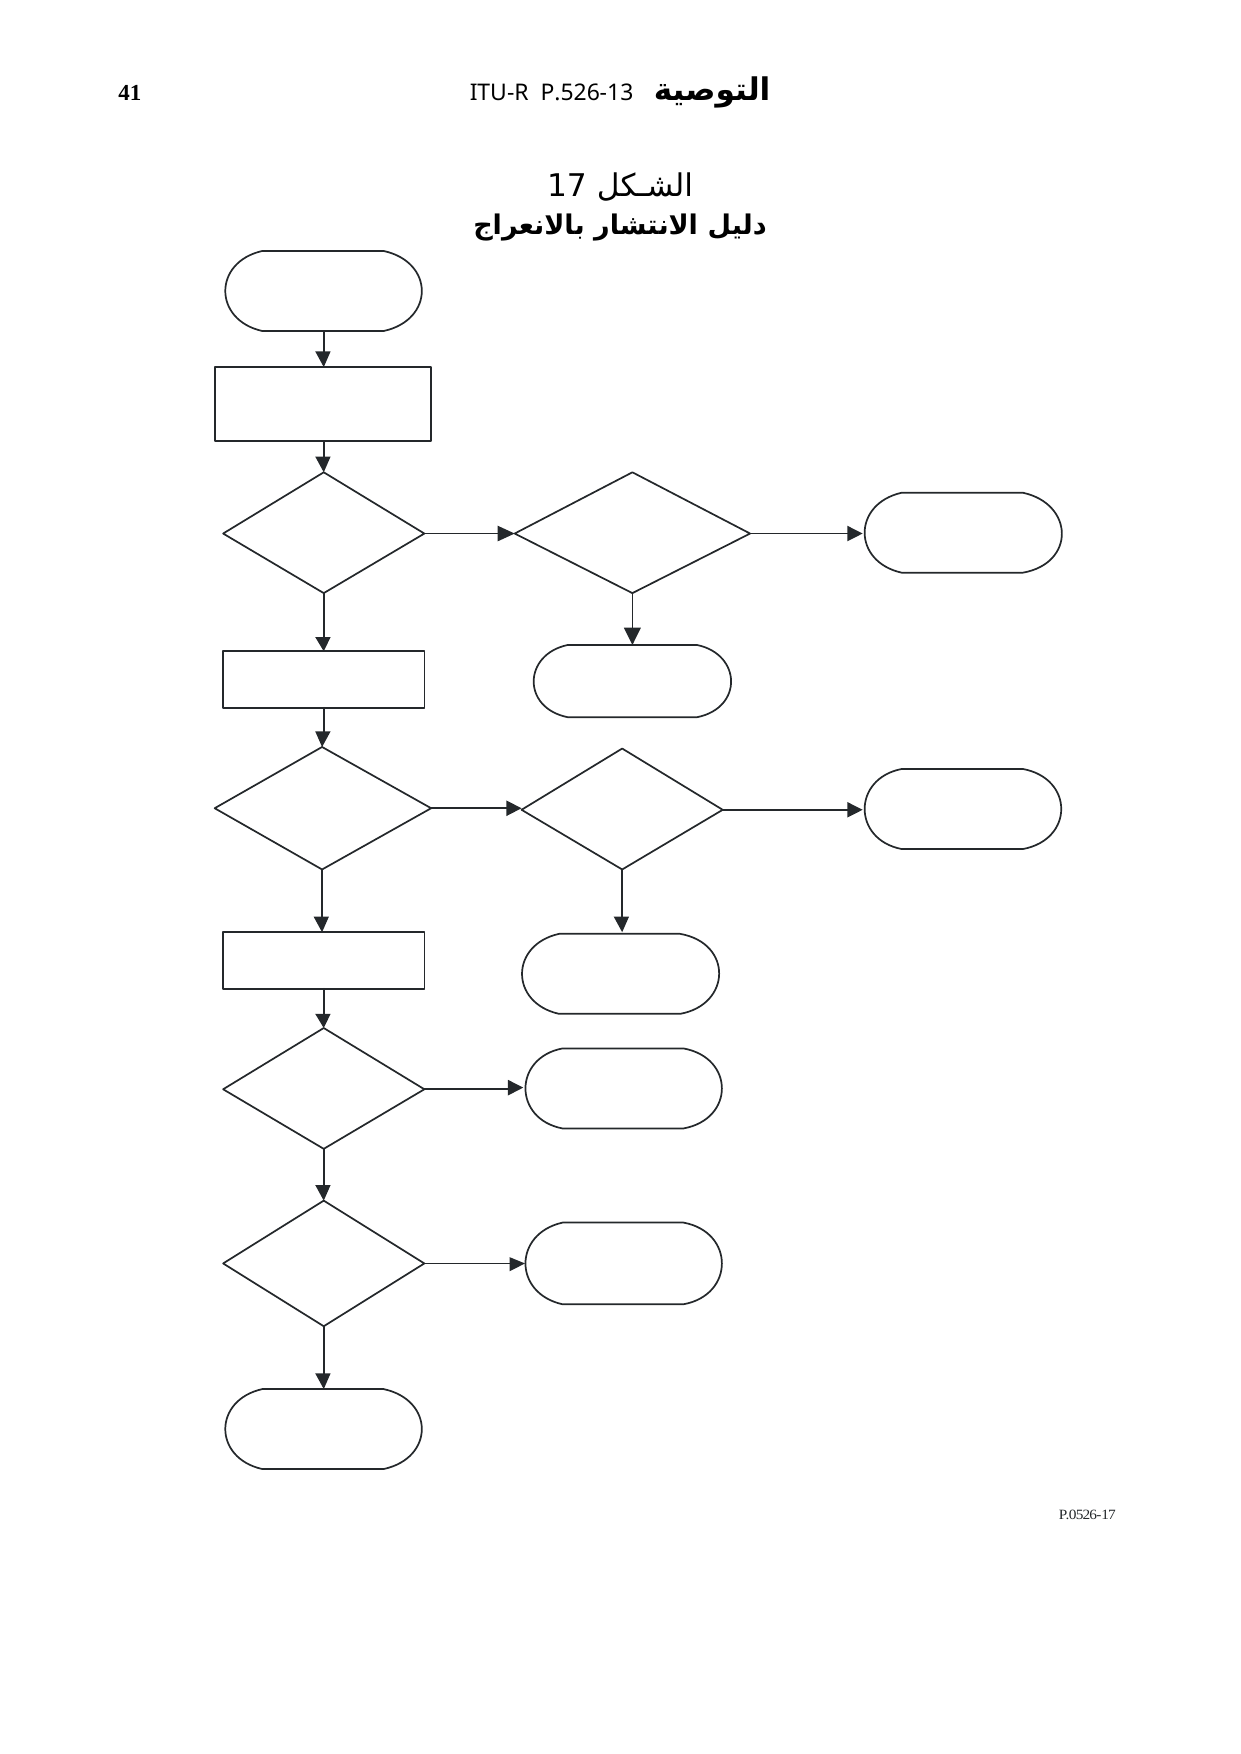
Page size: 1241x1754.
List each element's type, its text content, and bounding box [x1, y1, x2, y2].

title دليل الانتشار بالانعراج [118, 214, 1122, 239]
text الشـكل 17 [118, 173, 1122, 202]
